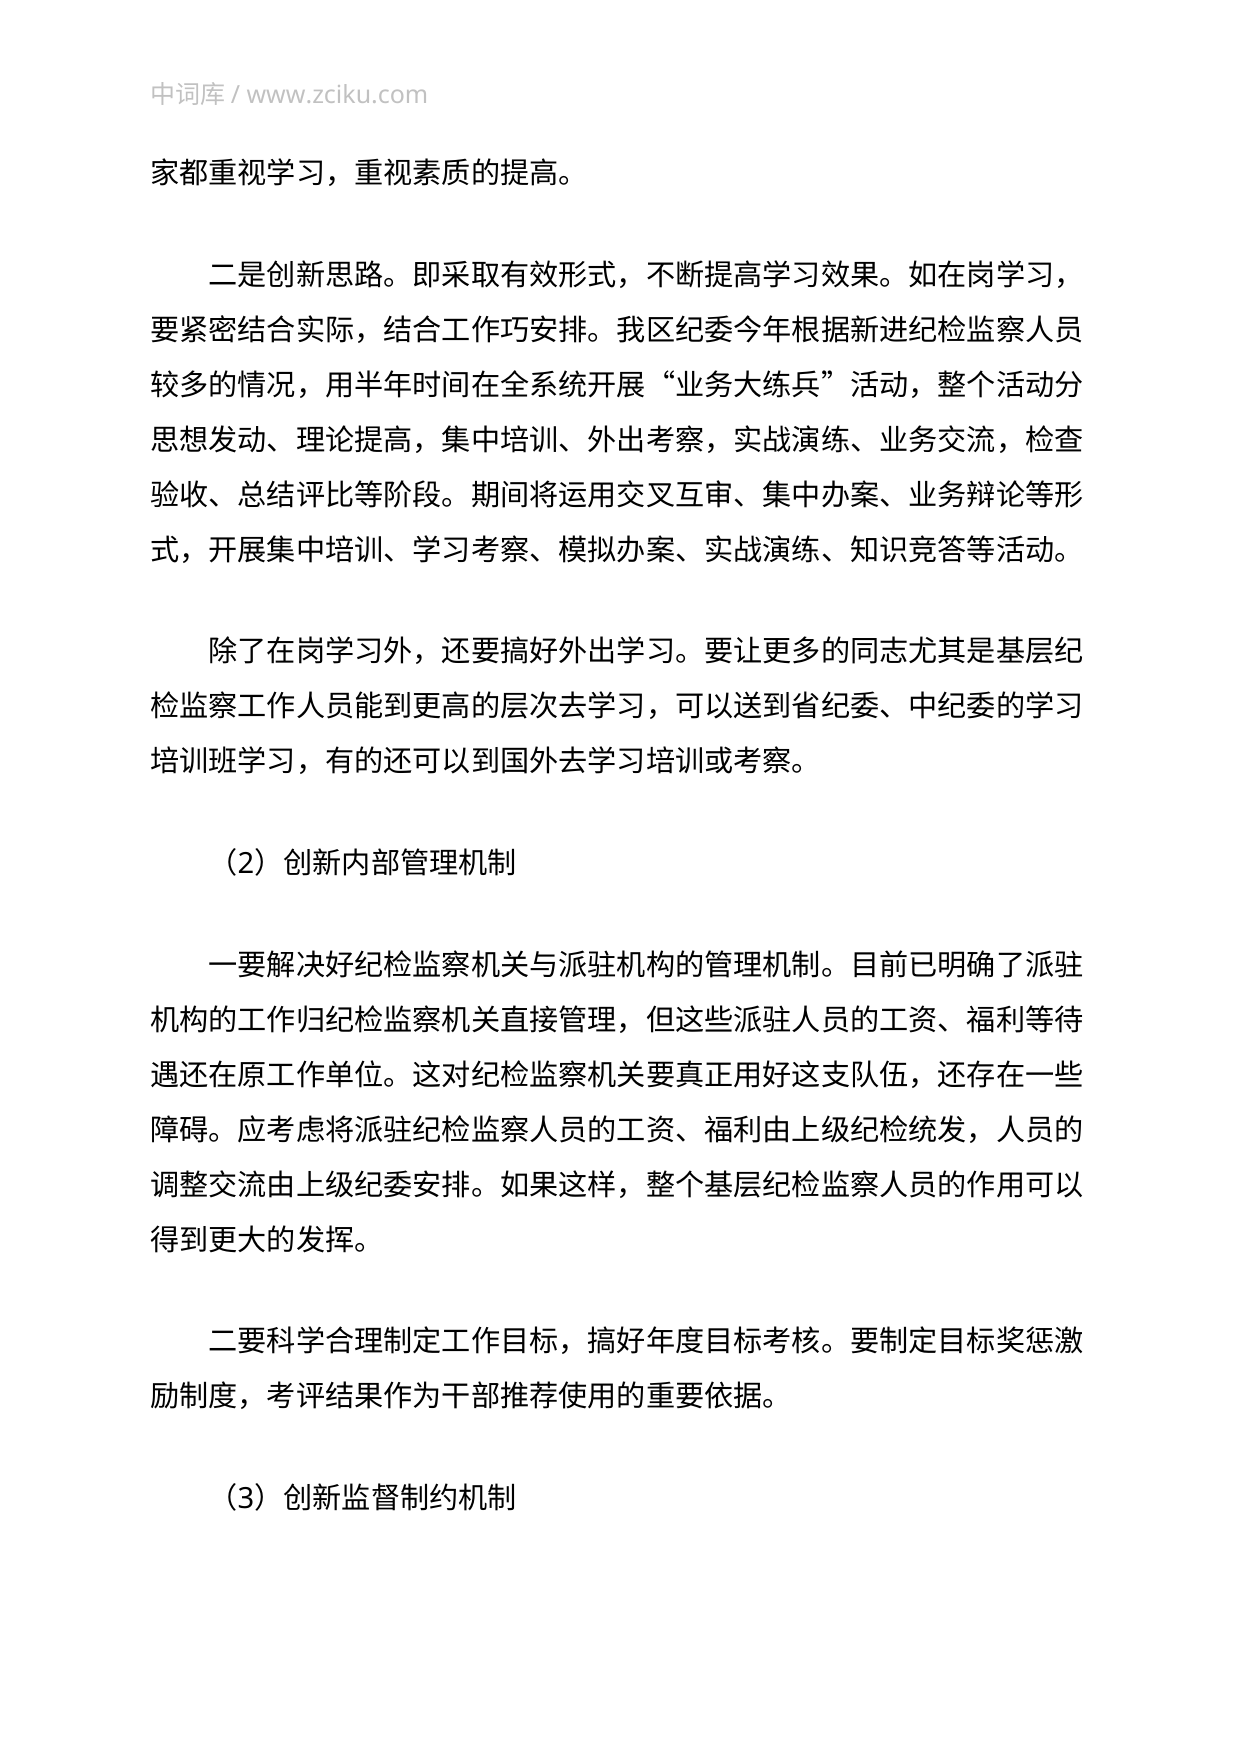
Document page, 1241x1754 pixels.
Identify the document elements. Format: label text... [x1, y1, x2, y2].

text 一要解决好纪检监察机关与派驻机构的管理机制。目前已明确了派驻机构的工作归纪检监察机关直接管理，但这些派驻人员的工资、福利等待遇还在原工作单位。这对纪检监察机关要真正用好这支队伍，还存在一些障碍。应考虑将派驻纪检监察人员的工资、福利由上级纪检统发，人员的调整交流由上级纪委安排。如果这样，整个基层纪检监察人员的作用可以得到更大的发挥。 [150, 942, 1090, 1258]
text （3）创新监督制约机制 [150, 1474, 1090, 1517]
text 二要科学合理制定工作目标，搞好年度目标考核。要制定目标奖惩激励制度，考评结果作为干部推荐使用的重要依据。 [150, 1318, 1090, 1415]
text 除了在岗学习外，还要搞好外出学习。要让更多的同志尤其是基层纪检监察工作人员能到更高的层次去学习，可以送到省纪委、中纪委的学习培训班学习，有的还可以到国外去学习培训或考察。 [150, 628, 1090, 780]
text 二是创新思路。即采取有效形式，不断提高学习效果。如在岗学习，要紧密结合实际，结合工作巧安排。我区纪委今年根据新进纪检监察人员较多的情况，用半年时间在全系统开展“业务大练兵”活动，整个活动分思想发动、理论提高，集中培训、外出考察，实战演练、业务交流，检查验收、总结评比等阶段。期间将运用交叉互审、集中办案、业务辩论等形式，开展集中培训、学习考察、模拟办案、实战演练、知识竞答等活动。 [150, 252, 1090, 568]
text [150, 150, 1090, 192]
text （2）创新内部管理机制 [150, 839, 1090, 882]
